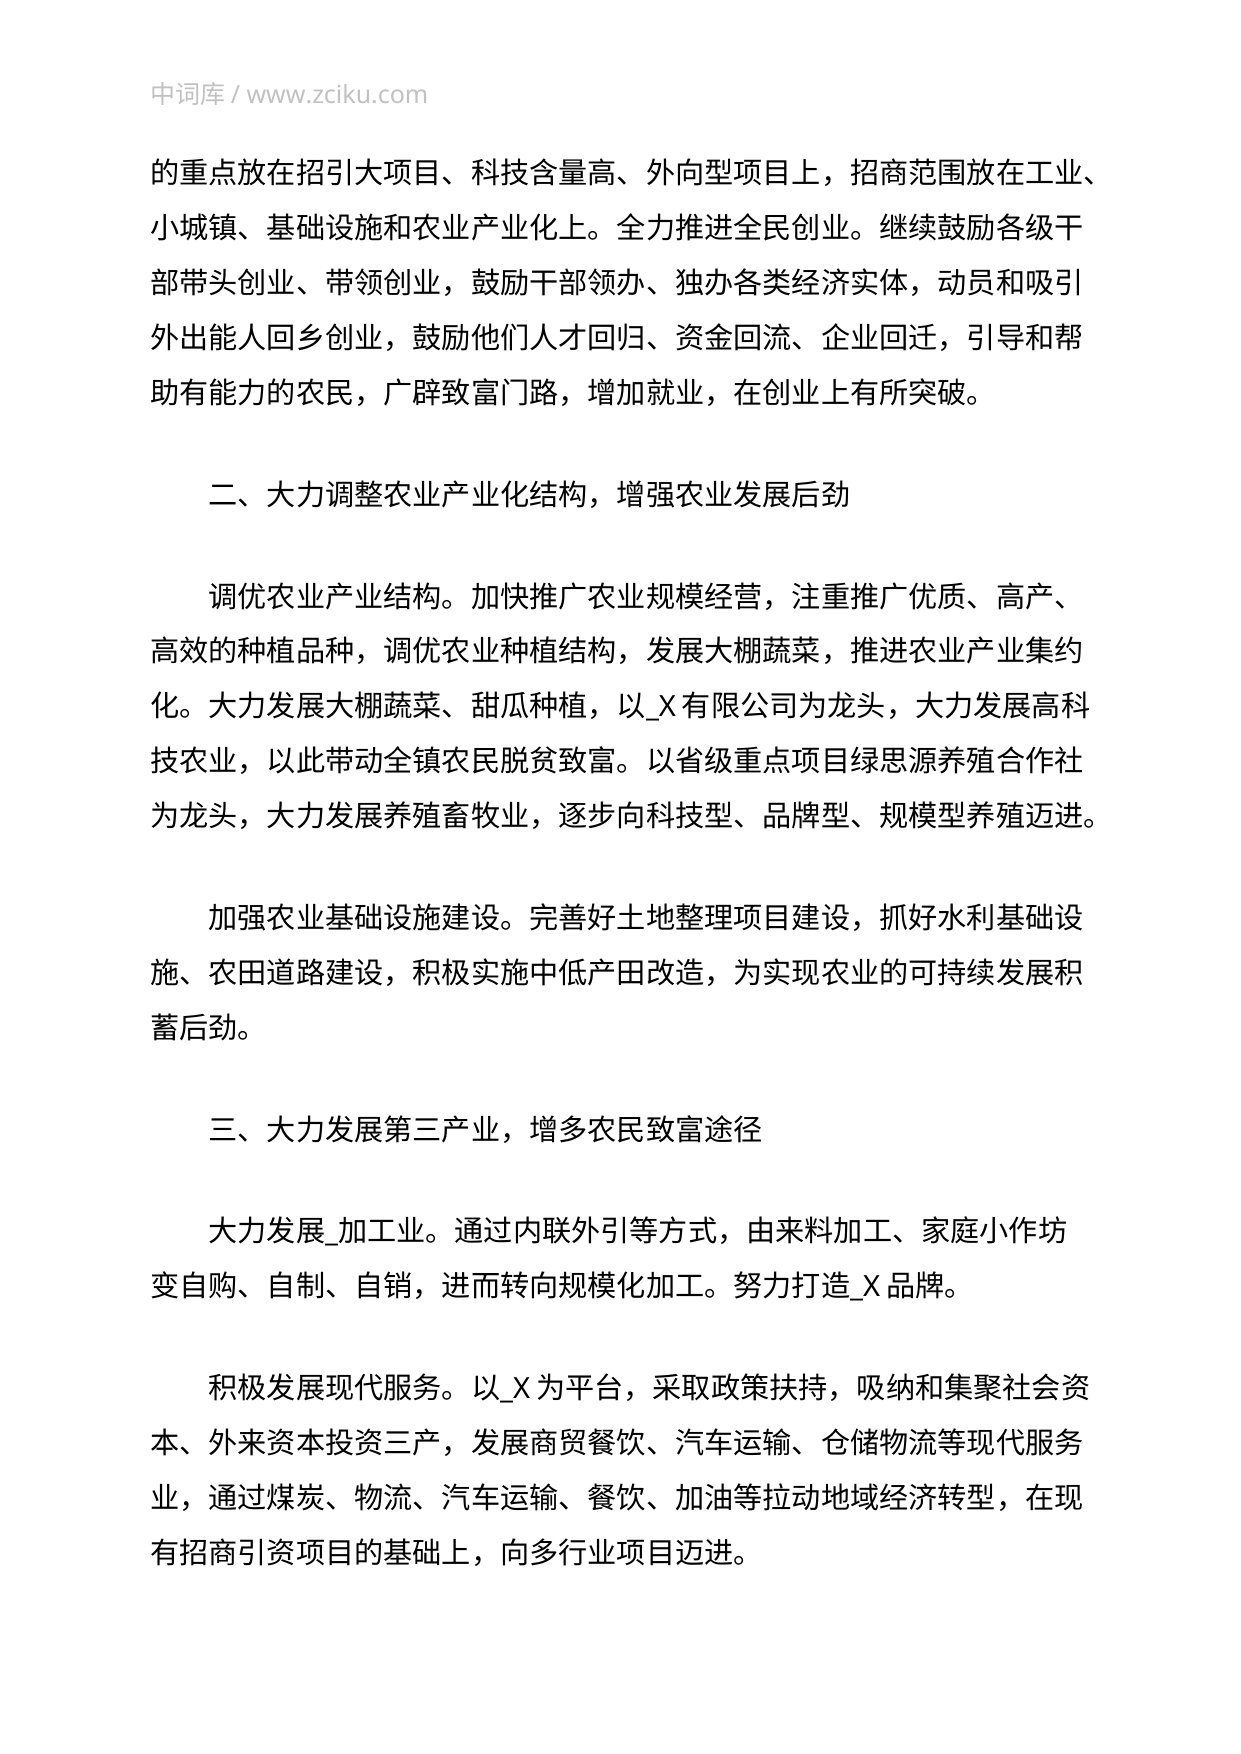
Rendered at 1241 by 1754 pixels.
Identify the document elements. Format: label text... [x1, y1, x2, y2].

text 三、大力发展第三产业，增多农民致富途径 [150, 1106, 1090, 1148]
text 加强农业基础设施建设。完善好土地整理项目建设，抓好水利基础设施、农田道路建设，积极实施中低产田改造，为实现农业的可持续发展积蓄后劲。 [150, 894, 1090, 1047]
text 二、大力调整农业产业化结构，增强农业发展后劲 [150, 471, 1090, 514]
text 调优农业产业结构。加快推广农业规模经营，注重推广优质、高产、高效的种植品种，调优农业种植结构，发展大棚蔬菜，推进农业产业集约化。大力发展大棚蔬菜、甜瓜种植，以_X有限公司为龙头，大力发展高科技农业，以此带动全镇农民脱贫致富。以省级重点项目绿思源养殖合作社为龙头，大力发展养殖畜牧业，逐步向科技型、品牌型、规模型养殖迈进。 [150, 573, 1090, 835]
text 积极发展现代服务。以_X为平台，采取政策扶持，吸纳和集聚社会资本、外来资本投资三产，发展商贸餐饮、汽车运输、仓储物流等现代服务业，通过煤炭、物流、汽车运输、餐饮、加油等拉动地域经济转型，在现有招商引资项目的基础上，向多行业项目迈进。 [150, 1365, 1090, 1572]
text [150, 150, 1090, 412]
text 大力发展_加工业。通过内联外引等方式，由来料加工、家庭小作坊变自购、自制、自销，进而转向规模化加工。努力打造_X品牌。 [150, 1208, 1090, 1305]
